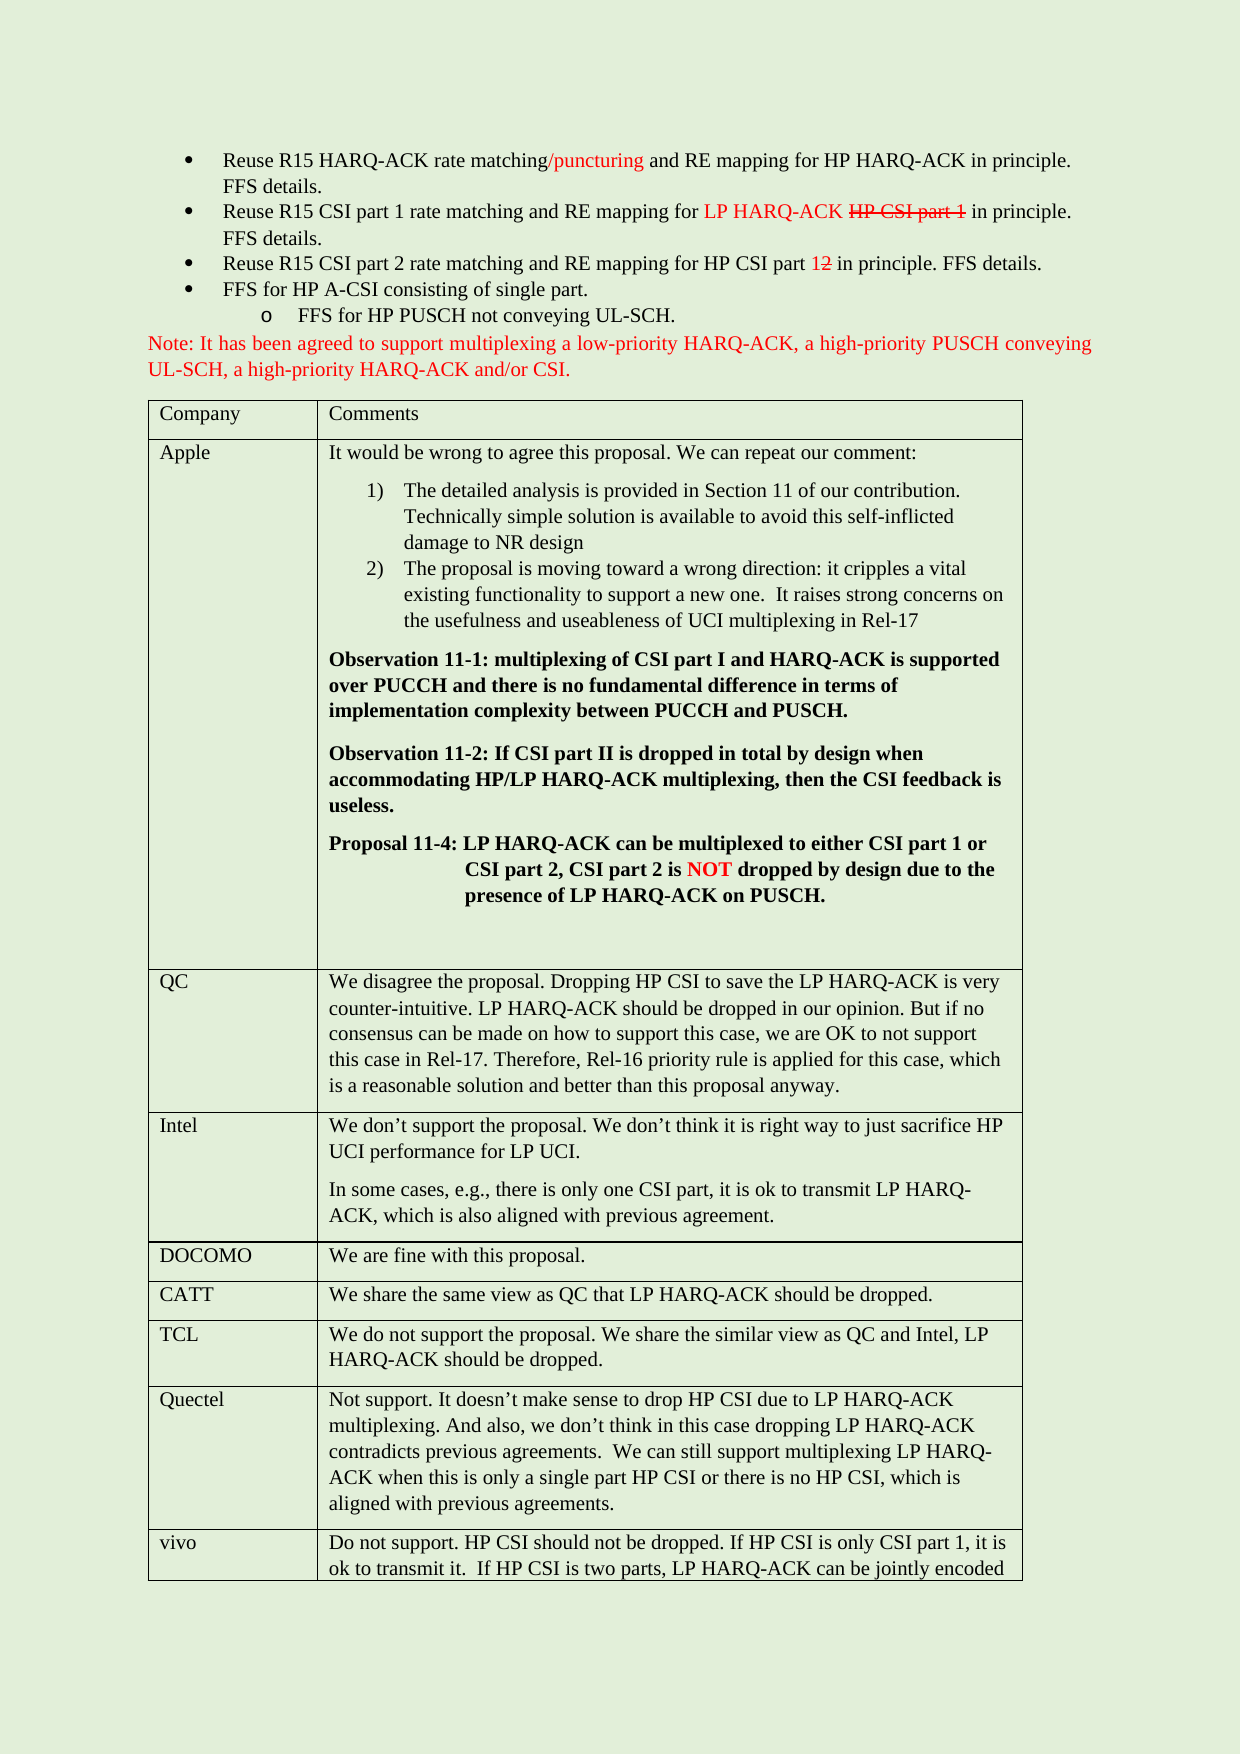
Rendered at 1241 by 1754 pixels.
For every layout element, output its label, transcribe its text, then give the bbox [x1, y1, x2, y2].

list Reuse R15 CSI part 2 rate matching and RE mapping for HP CSI part 12 in principle. FFS details. [185, 251, 1093, 275]
list FFS for HP A-CSI consisting of single part. [185, 277, 1093, 301]
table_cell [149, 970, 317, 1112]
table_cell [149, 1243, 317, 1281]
text Note: It has been agreed to support multiplexing a low-priority HARQ-ACK, a high-priority PUSCH conveying UL-SCH, a high-priority HARQ-ACK and/or CSI. [148, 331, 1093, 381]
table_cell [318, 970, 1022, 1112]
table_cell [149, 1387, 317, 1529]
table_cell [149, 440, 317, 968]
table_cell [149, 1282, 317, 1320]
list FFS for HP PUSCH not conveying UL-SCH. [260, 303, 1093, 329]
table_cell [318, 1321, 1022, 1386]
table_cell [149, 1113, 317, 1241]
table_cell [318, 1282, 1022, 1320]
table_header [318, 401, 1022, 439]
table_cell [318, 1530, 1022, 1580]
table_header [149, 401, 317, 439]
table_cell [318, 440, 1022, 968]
list Reuse R15 CSI part 1 rate matching and RE mapping for LP HARQ-ACK HP CSI part 1 in principle. FFS details. [185, 199, 1093, 249]
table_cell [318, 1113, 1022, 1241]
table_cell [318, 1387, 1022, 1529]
list Reuse R15 HARQ-ACK rate matching/puncturing and RE mapping for HP HARQ-ACK in principle. FFS details. [185, 148, 1093, 198]
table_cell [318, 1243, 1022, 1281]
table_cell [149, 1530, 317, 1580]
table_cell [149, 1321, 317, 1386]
